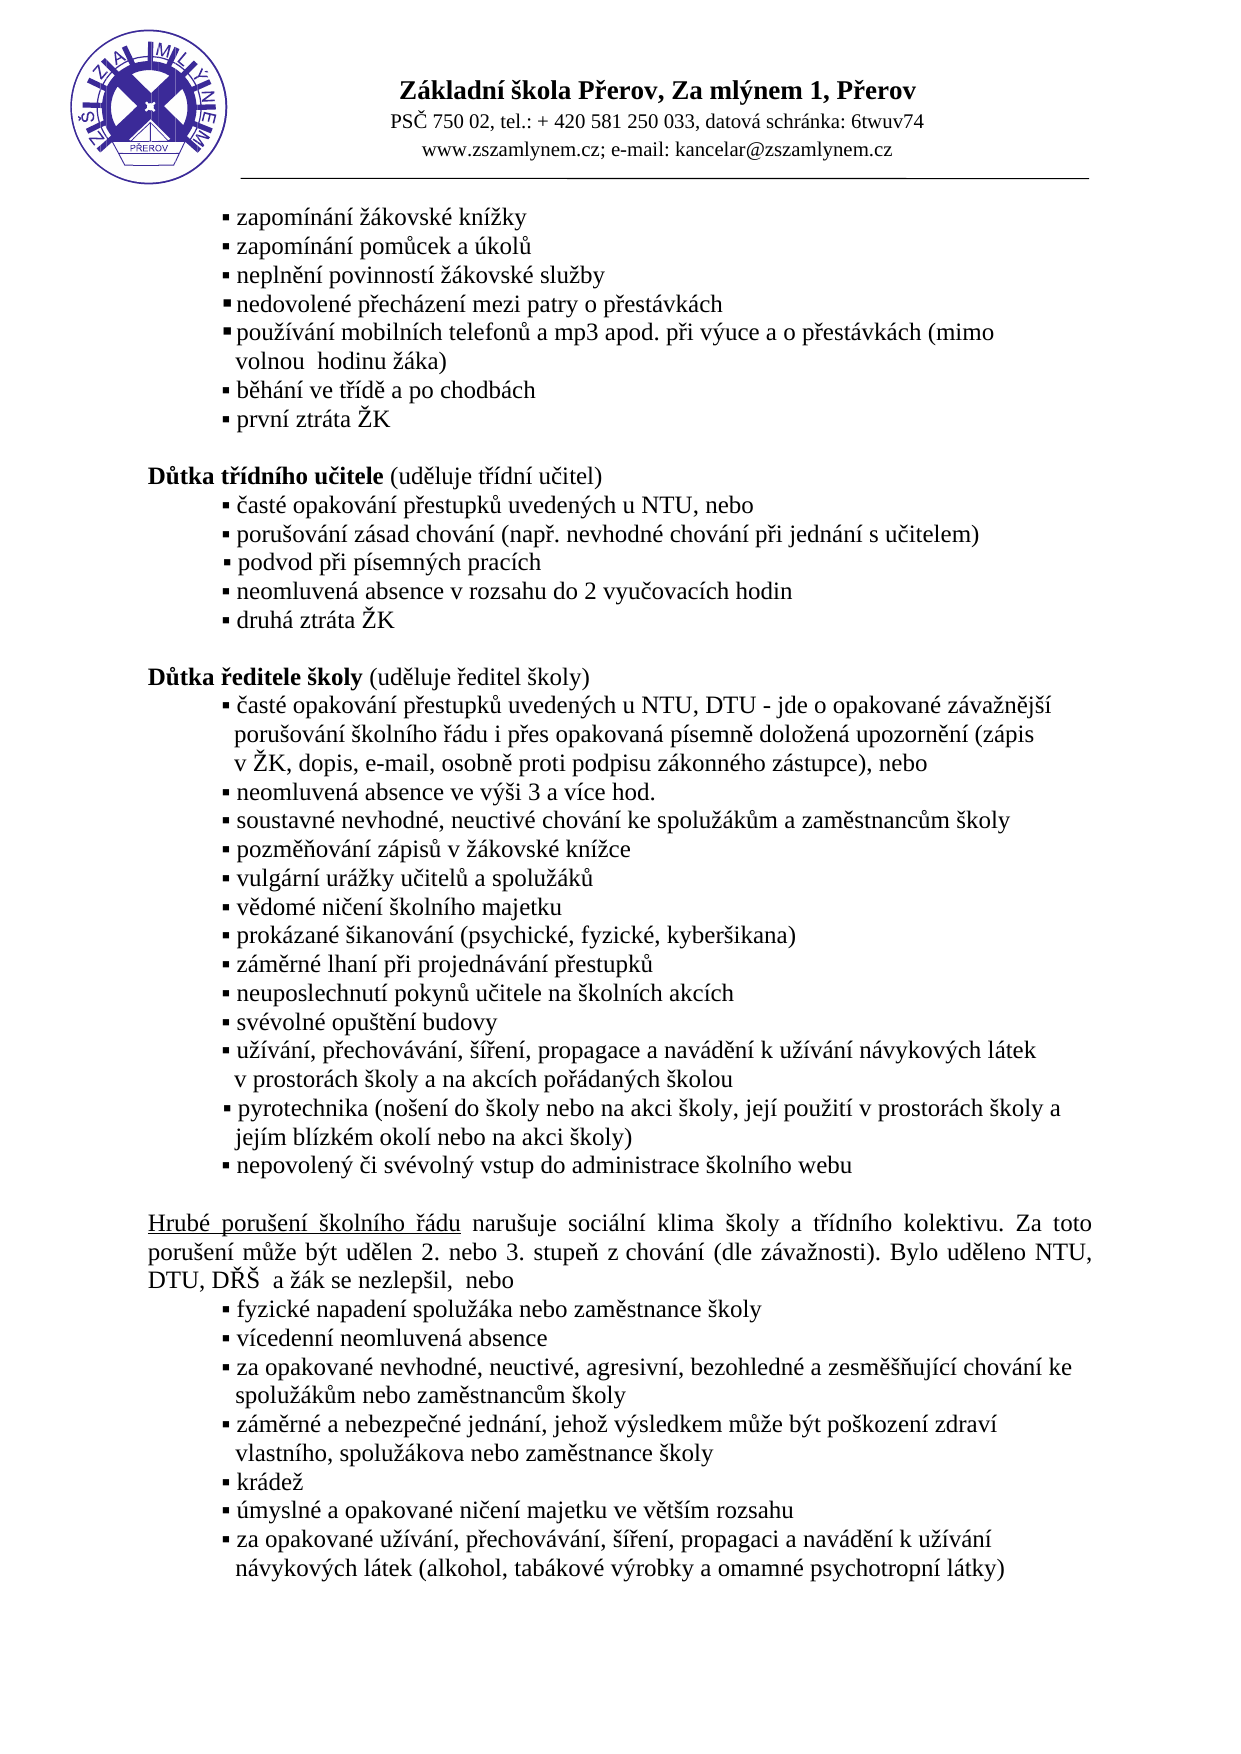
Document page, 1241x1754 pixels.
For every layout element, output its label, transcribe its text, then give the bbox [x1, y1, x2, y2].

text ▪ podvod při písemných pracích [223, 547, 1093, 576]
text ▪ neplnění povinností žákovské služby [148, 260, 1093, 289]
text v ŽK, dopis, e-mail, osobně proti podpisu zákonného zástupce), nebo [221, 748, 1093, 777]
text ▪ úmyslné a opakované ničení majetku ve větším rozsahu [148, 1496, 1093, 1524]
text ▪ běhání ve třídě a po chodbách [221, 375, 1093, 404]
text ▪ druhá ztráta ŽK [148, 605, 1093, 634]
text porušování školního řádu i přes opakovaná písemně doložená upozornění (zápis [221, 719, 1093, 748]
text Důtka ředitele školy (uděluje ředitel školy) [148, 662, 1093, 691]
text ▪ za opakované užívání, přechovávání, šíření, propagaci a navádění k užívání [148, 1524, 1093, 1553]
text ▪ časté opakování přestupků uvedených u NTU, DTU - jde o opakované závažnější [221, 691, 1093, 719]
text vlastního, spolužákova nebo zaměstnance školy [148, 1438, 1093, 1467]
text ▪ vědomé ničení školního majetku [148, 892, 1093, 921]
text volnou hodinu žáka) [148, 346, 1093, 375]
text spolužákům nebo zaměstnancům školy [148, 1381, 1093, 1409]
text ▪ fyzické napadení spolužáka nebo zaměstnance školy [148, 1294, 1093, 1323]
text ▪ pyrotechnika (nošení do školy nebo na akci školy, její použití v prostorách školy a [223, 1093, 1093, 1122]
text ▪ záměrné a nebezpečné jednání, jehož výsledkem může být poškození zdraví [148, 1409, 1093, 1438]
text ▪ užívání, přechovávání, šíření, propagace a navádění k užívání návykových látek [148, 1036, 1093, 1064]
text ▪ prokázané šikanování (psychické, fyzické, kyberšikana) [148, 921, 1093, 949]
text ▪ za opakované nevhodné, neuctivé, agresivní, bezohledné a zesměšňující chování ke [148, 1352, 1093, 1381]
text ▪ svévolné opuštění budovy [148, 1007, 1093, 1036]
text ▪ neuposlechnutí pokynů učitele na školních akcích [148, 978, 1093, 1007]
text ▪ záměrné lhaní při projednávání přestupků [148, 949, 1093, 978]
text ▪ porušování zásad chování (např. nevhodné chování při jednání s učitelem) [148, 519, 1093, 547]
text Důtka třídního učitele (uděluje třídní učitel) [148, 461, 1093, 490]
text ▪ zapomínání žákovské knížky [148, 202, 1093, 231]
list nedovolené přecházení mezi patry o přestávkách [221, 289, 1093, 317]
text ▪ vícedenní neomluvená absence [148, 1323, 1093, 1352]
text ▪ neomluvená absence ve výši 3 a více hod. [148, 777, 1093, 806]
text ▪ časté opakování přestupků uvedených u NTU, nebo [148, 490, 1093, 519]
text jejím blízkém okolí nebo na akci školy) [223, 1122, 1093, 1151]
text ▪ nepovolený či svévolný vstup do administrace školního webu [148, 1151, 1093, 1179]
text ▪ neomluvená absence v rozsahu do 2 vyučovacích hodin [148, 576, 1093, 605]
text ▪ pozměňování zápisů v žákovské knížce [148, 834, 1093, 863]
text v prostorách školy a na akcích pořádaných školou [148, 1064, 1093, 1093]
list používání mobilních telefonů a mp3 apod. při výuce a o přestávkách (mimo [221, 317, 1093, 346]
text Hrubé porušení školního řádu narušuje sociální klima školy a třídního kolektivu. Za toto porušení může být udělen 2. nebo 3. stupeň z chování (dle závažnosti). Bylo uděleno NTU, DTU, DŘŠ a žák se nezlepšil, nebo [148, 1208, 1093, 1294]
text ▪ soustavné nevhodné, neuctivé chování ke spolužákům a zaměstnancům školy [148, 806, 1093, 834]
text ▪ zapomínání pomůcek a úkolů [148, 231, 1093, 260]
text ▪ krádež [148, 1467, 1093, 1496]
text ▪ vulgární urážky učitelů a spolužáků [148, 863, 1093, 892]
text návykových látek (alkohol, tabákové výrobky a omamné psychotropní látky) [148, 1553, 1093, 1582]
text ▪ první ztráta ŽK [221, 404, 1093, 432]
